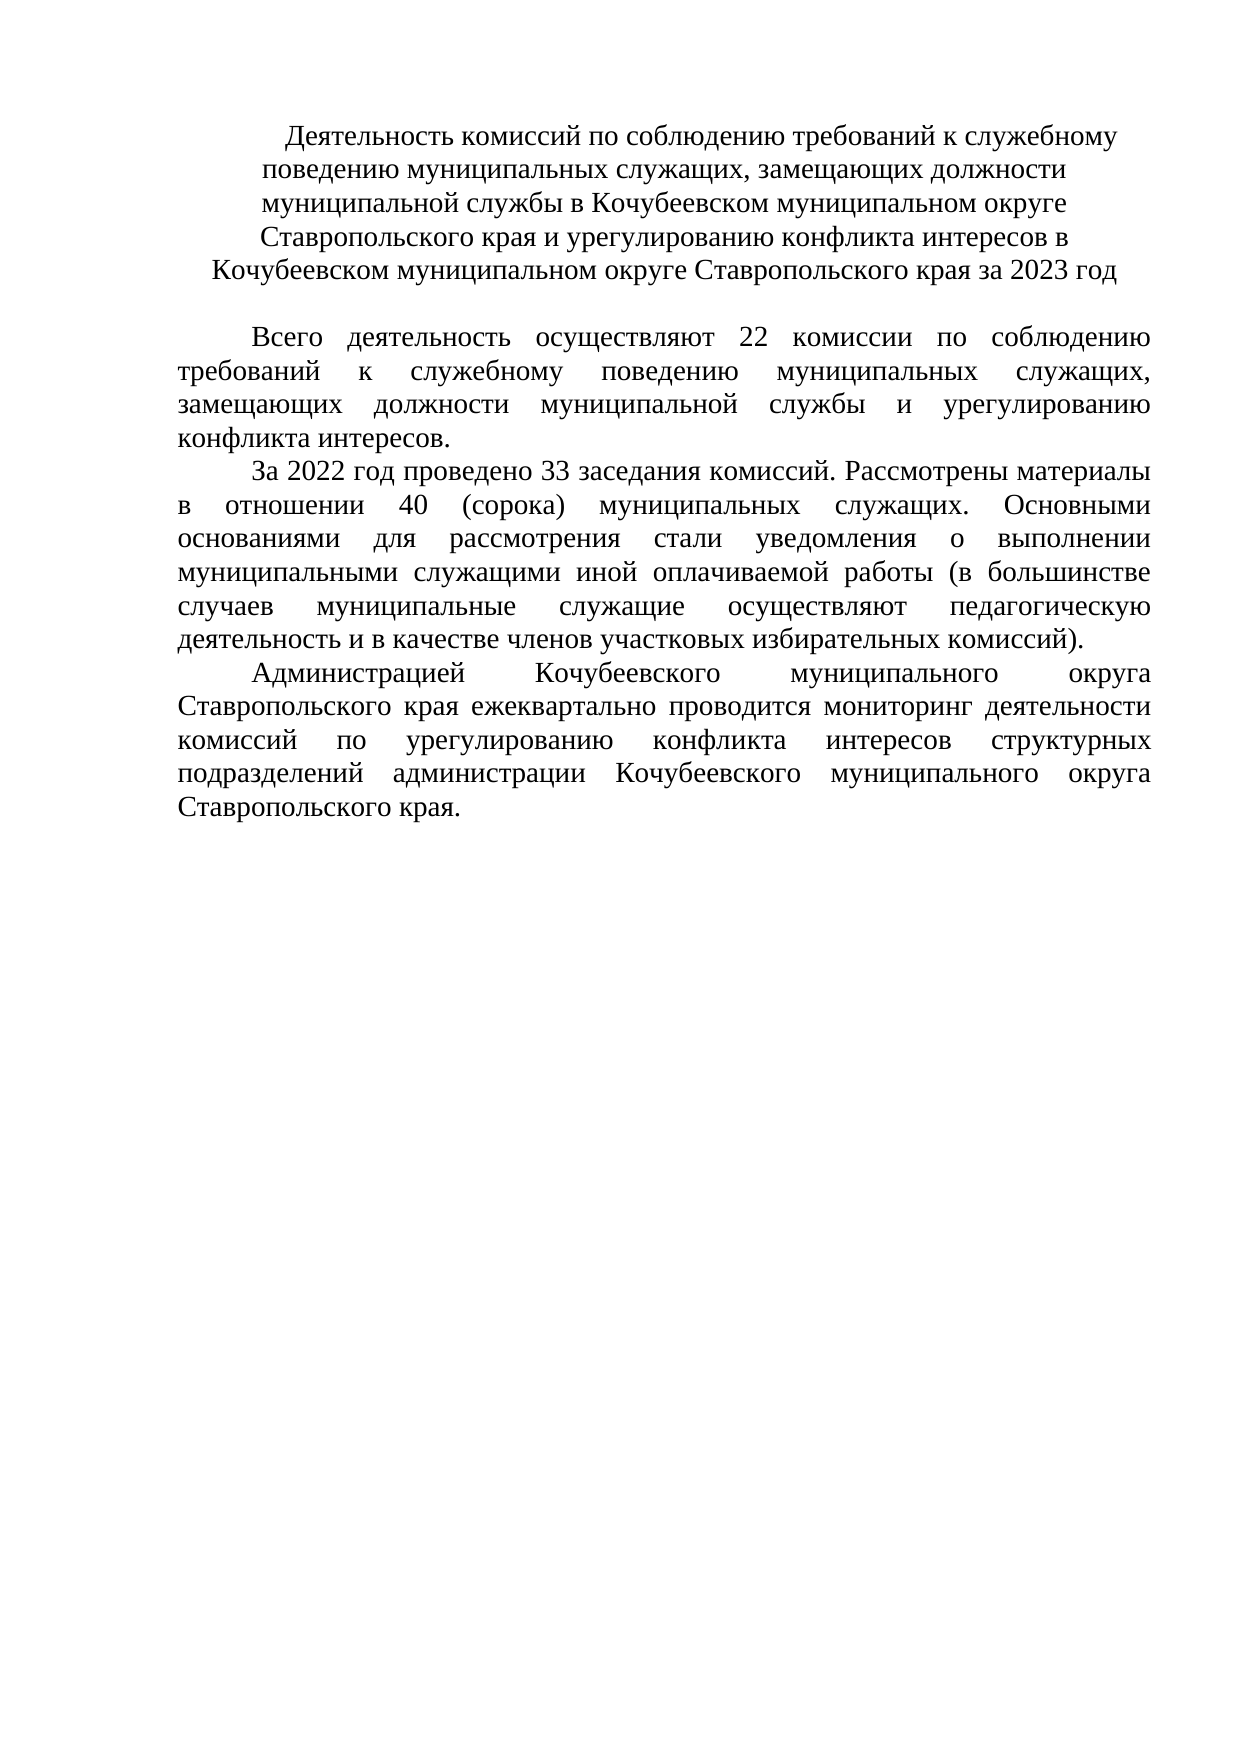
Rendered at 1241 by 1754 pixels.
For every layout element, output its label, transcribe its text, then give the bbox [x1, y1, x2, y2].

text Деятельность комиссий по соблюдению требований к служебному поведению муниципальных служащих, замещающих должности муниципальной службы в Кочубеевском муниципальном округе Ставропольского края и урегулированию конфликта интересов в Кочубеевском муниципальном округе Ставропольского края за 2023 год [177, 118, 1152, 286]
text Всего деятельность осуществляют 22 комиссии по соблюдению требований к служебному поведению муниципальных служащих, замещающих должности муниципальной службы и урегулированию конфликта интересов. [177, 319, 1152, 453]
text Администрацией Кочубеевского муниципального округа Ставропольского края ежеквартально проводится мониторинг деятельности комиссий по урегулированию конфликта интересов структурных подразделений администрации Кочубеевского муниципального округа Ставропольского края. [177, 655, 1152, 822]
text За 2022 год проведено 33 заседания комиссий. Рассмотрены материалы в отношении 40 (сорока) муниципальных служащих. Основными основаниями для рассмотрения стали уведомления о выполнении муниципальными служащими иной оплачиваемой работы (в большинстве случаев муниципальные служащие осуществляют педагогическую деятельность и в качестве членов участковых избирательных комиссий). [177, 453, 1152, 655]
